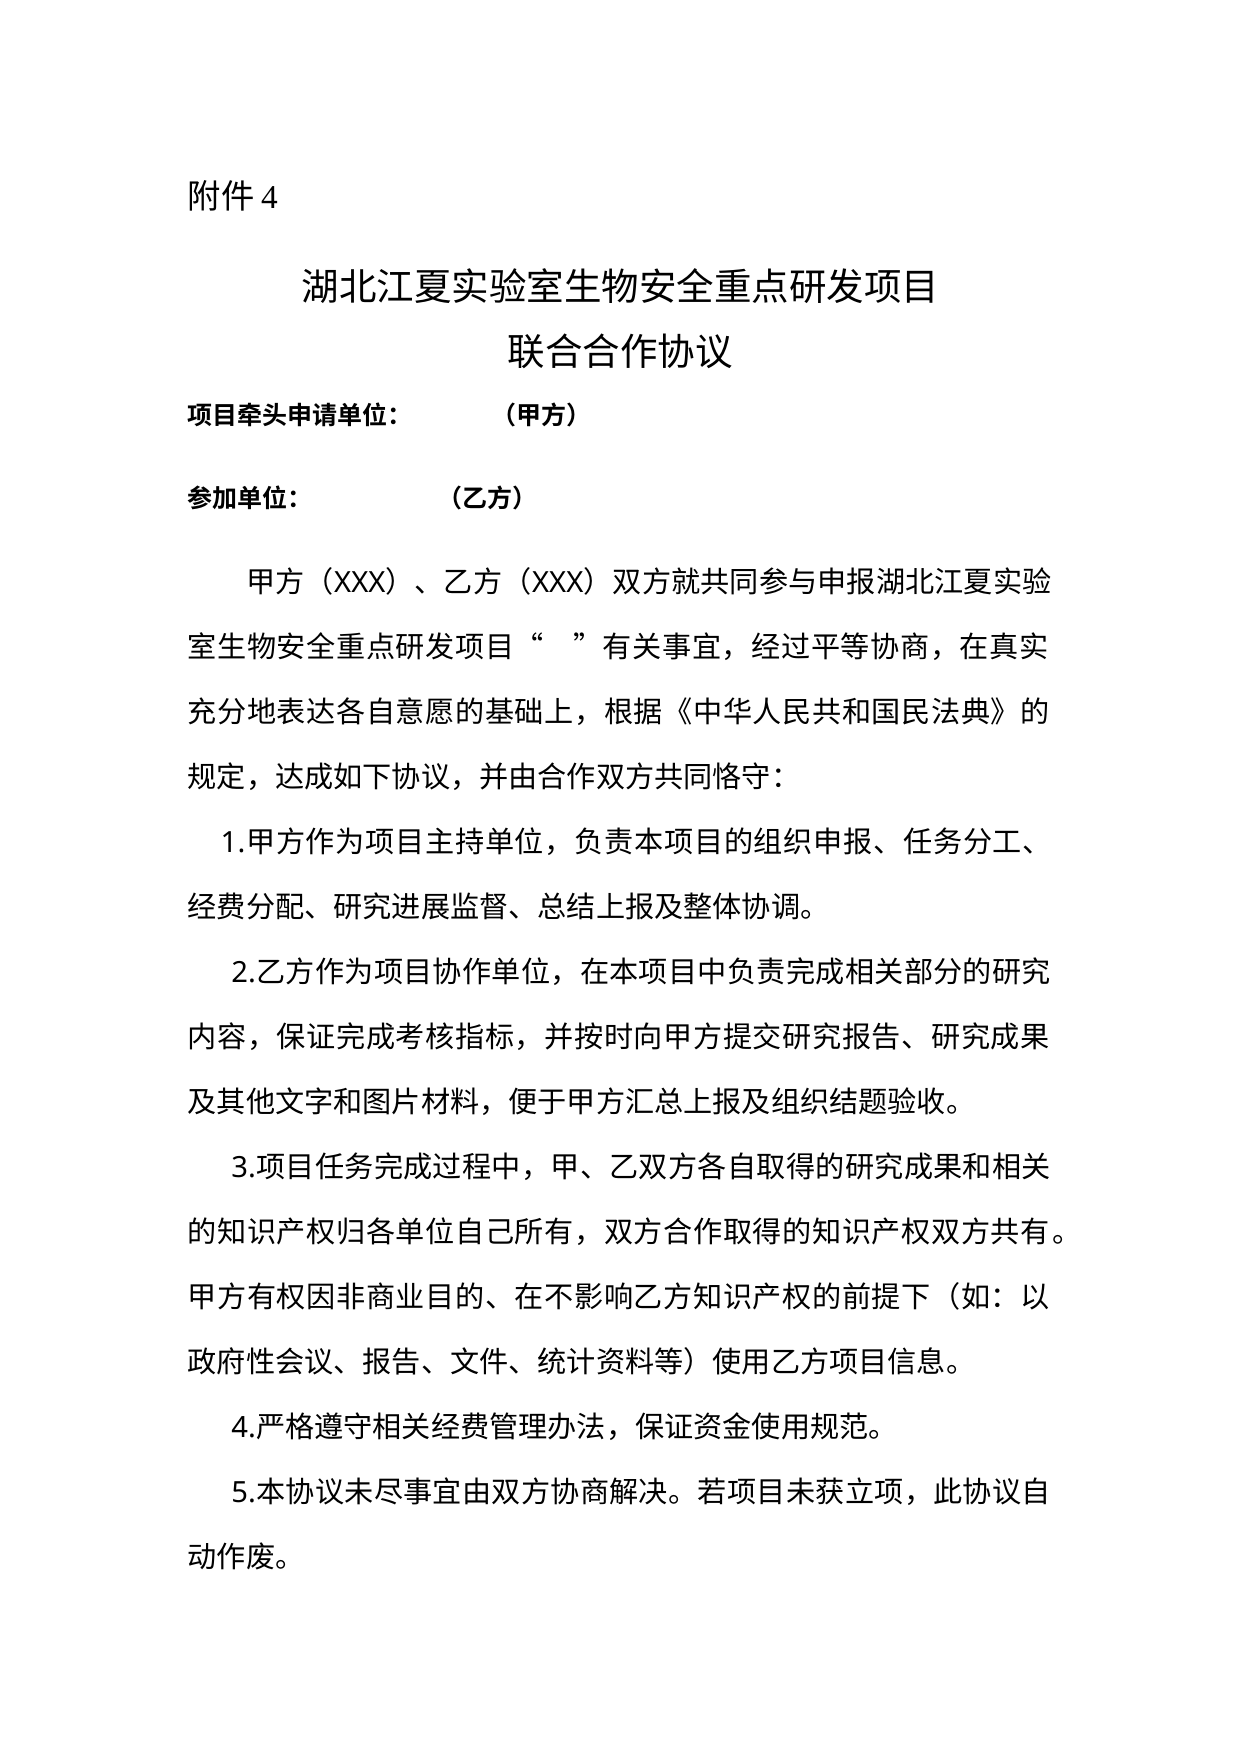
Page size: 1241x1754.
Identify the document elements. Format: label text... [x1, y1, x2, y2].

text 4.严格遵守相关经费管理办法，保证资金使用规范。 [187, 1392, 1053, 1457]
text 1.甲方作为项目主持单位，负责本项目的组织申报、任务分工、经费分配、研究进展监督、总结上报及整体协调。 [187, 807, 1053, 937]
text 2.乙方作为项目协作单位，在本项目中负责完成相关部分的研究内容，保证完成考核指标，并按时向甲方提交研究报告、研究成果及其他文字和图片材料，便于甲方汇总上报及组织结题验收。 [187, 937, 1053, 1132]
text 湖北江夏实验室生物安全重点研发项目 [187, 251, 1053, 316]
text 甲方（XXX）、乙方（XXX）双方就共同参与申报湖北江夏实验室生物安全重点研发项目“ ”有关事宜，经过平等协商，在真实、充分地表达各自意愿的基础上，根据《中华人民共和国民法典》的规定，达成如下协议，并由合作双方共同恪守： [187, 547, 1053, 807]
text 项目牵头申请单位： （甲方） [187, 381, 1053, 446]
text 参加单位： （乙方） [187, 464, 1053, 529]
text 附件4 [187, 162, 1053, 227]
text 联合合作协议 [187, 316, 1053, 381]
text 5.本协议未尽事宜由双方协商解决。若项目未获立项，此协议自动作废。 [187, 1457, 1053, 1587]
text 3.项目任务完成过程中，甲、乙双方各自取得的研究成果和相关的知识产权归各单位自己所有，双方合作取得的知识产权双方共有。甲方有权因非商业目的、在不影响乙方知识产权的前提下（如：以政府性会议、报告、文件、统计资料等）使用乙方项目信息。 [187, 1132, 1053, 1392]
